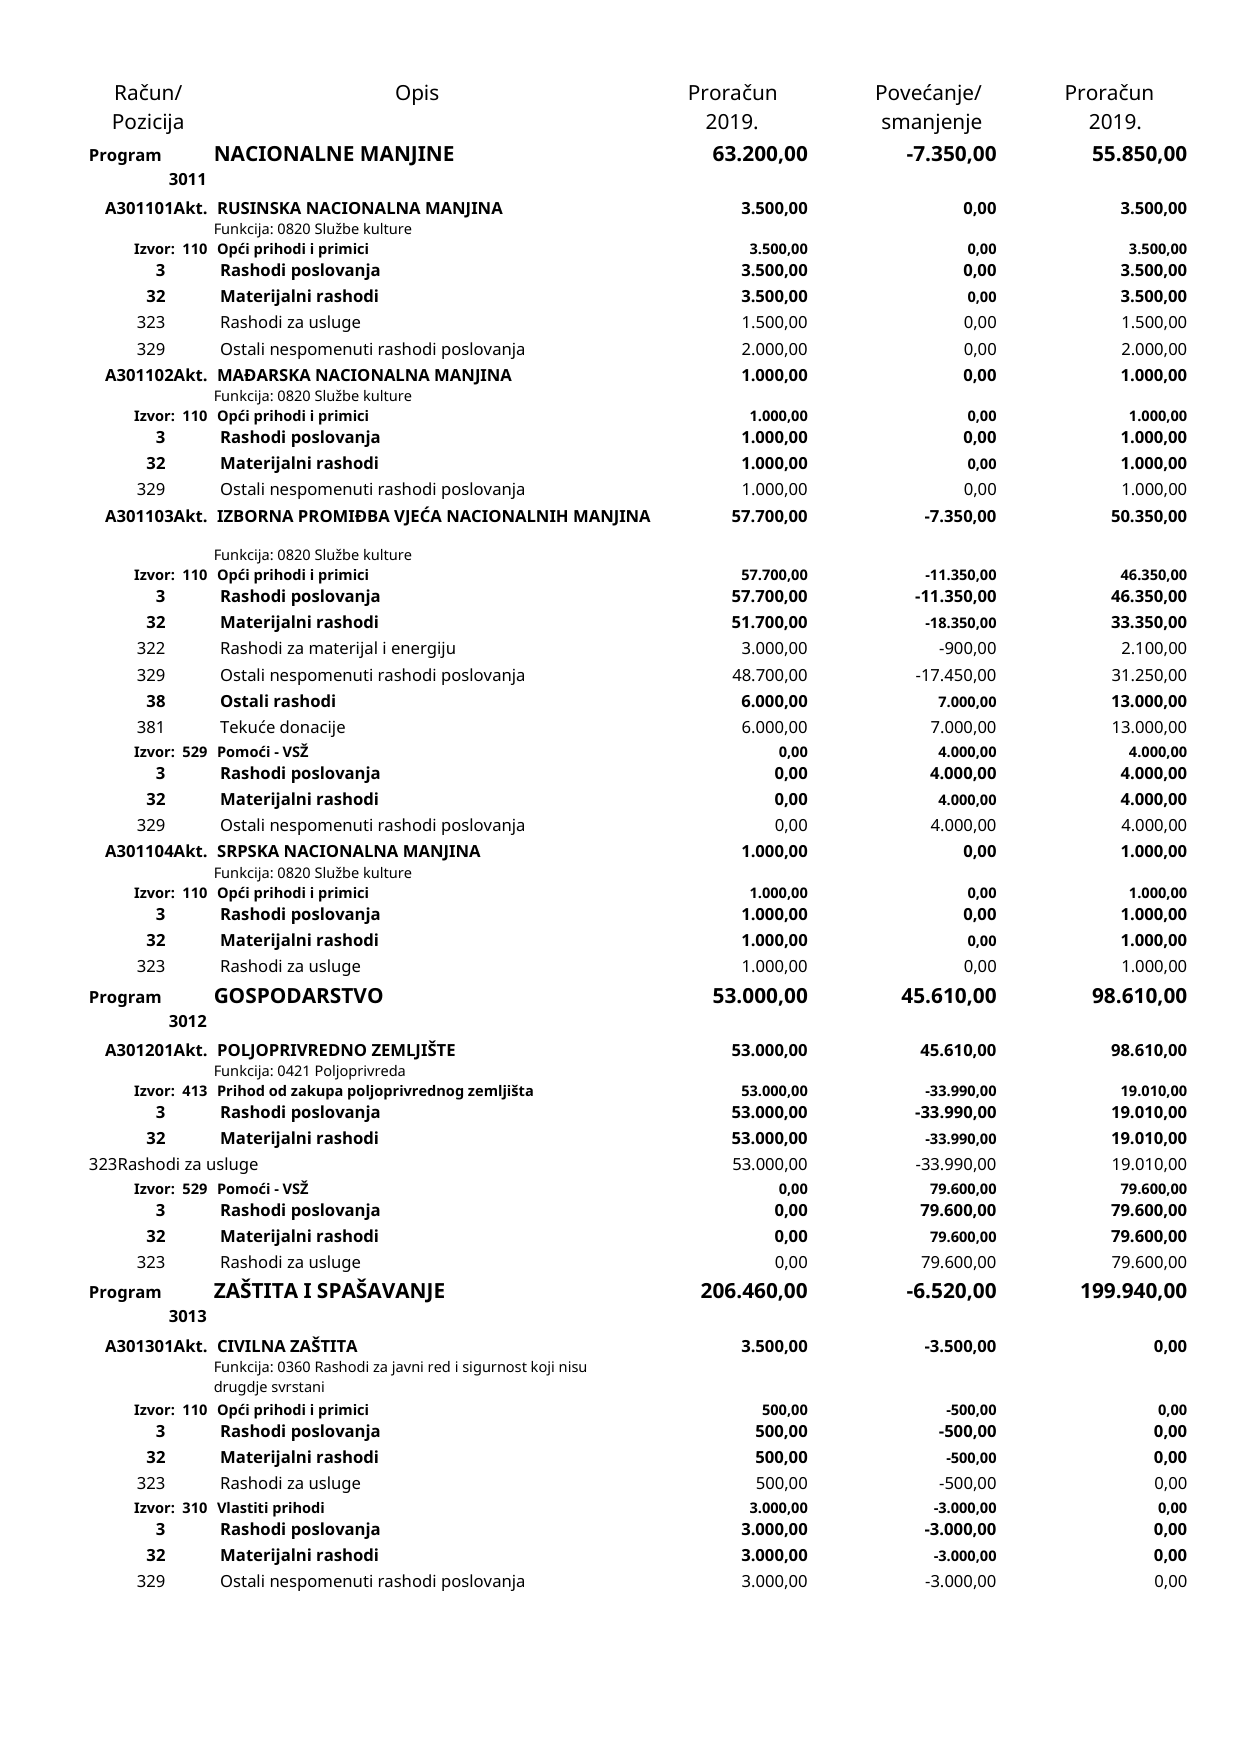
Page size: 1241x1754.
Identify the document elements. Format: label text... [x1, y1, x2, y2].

text Izvor: 110 Opći prihodi i primici 57.700,00 -11.350,00 46.350,00 [89, 565, 1193, 585]
text 329 Ostali nespomenuti rashodi poslovanja 3.000,00 -3.000,00 0,00 [89, 1570, 1193, 1592]
text 329 Ostali nespomenuti rashodi poslovanja 1.000,00 0,00 1.000,00 [89, 478, 1193, 501]
text 3 Rashodi poslovanja 3.500,00 0,00 3.500,00 [89, 259, 1193, 282]
text Funkcija: 0820 Službe kulture [89, 863, 1193, 883]
text Funkcija: 0820 Službe kulture [89, 545, 1193, 565]
text 323 Rashodi za usluge 500,00 -500,00 0,00 [89, 1471, 1193, 1494]
text 32 Materijalni rashodi 1.000,00 0,00 1.000,00 [89, 928, 1193, 951]
text 3 Rashodi poslovanja 1.000,00 0,00 1.000,00 [89, 902, 1193, 925]
text Funkcija: 0360 Rashodi za javni red i sigurnost koji nisu [89, 1357, 1193, 1377]
text 32 Materijalni rashodi 0,00 4.000,00 4.000,00 [89, 788, 1193, 810]
text 323 Rashodi za usluge 1.500,00 0,00 1.500,00 [89, 311, 1193, 334]
text 3 Rashodi poslovanja 1.000,00 0,00 1.000,00 [89, 426, 1193, 449]
text Program GOSPODARSTVO 53.000,00 45.610,00 98.610,00 [89, 981, 1193, 1009]
text Pozicija 2019. smanjenje 2019. [89, 107, 1193, 135]
text 3 Rashodi poslovanja 500,00 -500,00 0,00 [89, 1419, 1193, 1442]
text Program NACIONALNE MANJINE 63.200,00 -7.350,00 55.850,00 [89, 139, 1193, 167]
text 32 Materijalni rashodi 3.500,00 0,00 3.500,00 [89, 285, 1193, 308]
text Program ZAŠTITA I SPAŠAVANJE 206.460,00 -6.520,00 199.940,00 [89, 1277, 1193, 1305]
text 3 Rashodi poslovanja 53.000,00 -33.990,00 19.010,00 [89, 1101, 1193, 1123]
text 3011 [89, 167, 1193, 190]
text 323 Rashodi za usluge 1.000,00 0,00 1.000,00 [89, 954, 1193, 977]
text 32 Materijalni rashodi 53.000,00 -33.990,00 19.010,00 [89, 1127, 1193, 1149]
text Funkcija: 0820 Službe kulture [89, 219, 1193, 239]
text 32 Materijalni rashodi 1.000,00 0,00 1.000,00 [89, 452, 1193, 475]
text A301104Akt. SRPSKA NACIONALNA MANJINA 1.000,00 0,00 1.000,00 [89, 840, 1193, 863]
text 3 Rashodi poslovanja 57.700,00 -11.350,00 46.350,00 [89, 585, 1193, 608]
text 3 Rashodi poslovanja 0,00 4.000,00 4.000,00 [89, 762, 1193, 784]
text A301103Akt. IZBORNA PROMIĐBA VJEĆA NACIONALNIH MANJINA 57.700,00 -7.350,00 50.350,00 [89, 504, 1193, 527]
text Izvor: 110 Opći prihodi i primici 3.500,00 0,00 3.500,00 [89, 239, 1193, 259]
text Izvor: 110 Opći prihodi i primici 1.000,00 0,00 1.000,00 [89, 883, 1193, 902]
text 38 Ostali rashodi 6.000,00 7.000,00 13.000,00 [89, 689, 1193, 712]
text 323 Rashodi za usluge 0,00 79.600,00 79.600,00 [89, 1250, 1193, 1273]
text A301102Akt. MAĐARSKA NACIONALNA MANJINA 1.000,00 0,00 1.000,00 [89, 363, 1193, 386]
text A301101Akt. RUSINSKA NACIONALNA MANJINA 3.500,00 0,00 3.500,00 [89, 196, 1193, 219]
text Funkcija: 0421 Poljoprivreda [89, 1061, 1193, 1081]
text 3012 [89, 1009, 1193, 1032]
text Izvor: 529 Pomoći - VSŽ 0,00 4.000,00 4.000,00 [89, 742, 1193, 762]
text Izvor: 110 Opći prihodi i primici 1.000,00 0,00 1.000,00 [89, 406, 1193, 426]
text 32 Materijalni rashodi 0,00 79.600,00 79.600,00 [89, 1224, 1193, 1247]
text 329 Ostali nespomenuti rashodi poslovanja 48.700,00 -17.450,00 31.250,00 [89, 663, 1193, 686]
text Funkcija: 0820 Službe kulture [89, 386, 1193, 406]
text drugdje svrstani [89, 1377, 1193, 1397]
text Izvor: 529 Pomoći - VSŽ 0,00 79.600,00 79.600,00 [89, 1178, 1193, 1198]
text 329 Ostali nespomenuti rashodi poslovanja 0,00 4.000,00 4.000,00 [89, 814, 1193, 836]
text A301301Akt. CIVILNA ZAŠTITA 3.500,00 -3.500,00 0,00 [89, 1334, 1193, 1357]
text 32 Materijalni rashodi 3.000,00 -3.000,00 0,00 [89, 1544, 1193, 1566]
text 32 Materijalni rashodi 51.700,00 -18.350,00 33.350,00 [89, 611, 1193, 634]
text Izvor: 413 Prihod od zakupa poljoprivrednog zemljišta 53.000,00 -33.990,00 19.010,00 [89, 1081, 1193, 1101]
text Izvor: 110 Opći prihodi i primici 500,00 -500,00 0,00 [89, 1399, 1193, 1419]
text 3013 [89, 1305, 1193, 1328]
text 3 Rashodi poslovanja 3.000,00 -3.000,00 0,00 [89, 1518, 1193, 1540]
text Račun/ Opis Proračun Povećanje/ Proračun [89, 78, 1193, 107]
text 323 Rashodi za usluge 53.000,00 -33.990,00 19.010,00 [89, 1152, 1193, 1175]
text A301201Akt. POLJOPRIVREDNO ZEMLJIŠTE 53.000,00 45.610,00 98.610,00 [89, 1038, 1193, 1061]
text 32 Materijalni rashodi 500,00 -500,00 0,00 [89, 1445, 1193, 1468]
text 329 Ostali nespomenuti rashodi poslovanja 2.000,00 0,00 2.000,00 [89, 337, 1193, 360]
text 3 Rashodi poslovanja 0,00 79.600,00 79.600,00 [89, 1198, 1193, 1221]
text 322 Rashodi za materijal i energiju 3.000,00 -900,00 2.100,00 [89, 637, 1193, 660]
text Izvor: 310 Vlastiti prihodi 3.000,00 -3.000,00 0,00 [89, 1498, 1193, 1518]
text 381 Tekuće donacije 6.000,00 7.000,00 13.000,00 [89, 716, 1193, 738]
